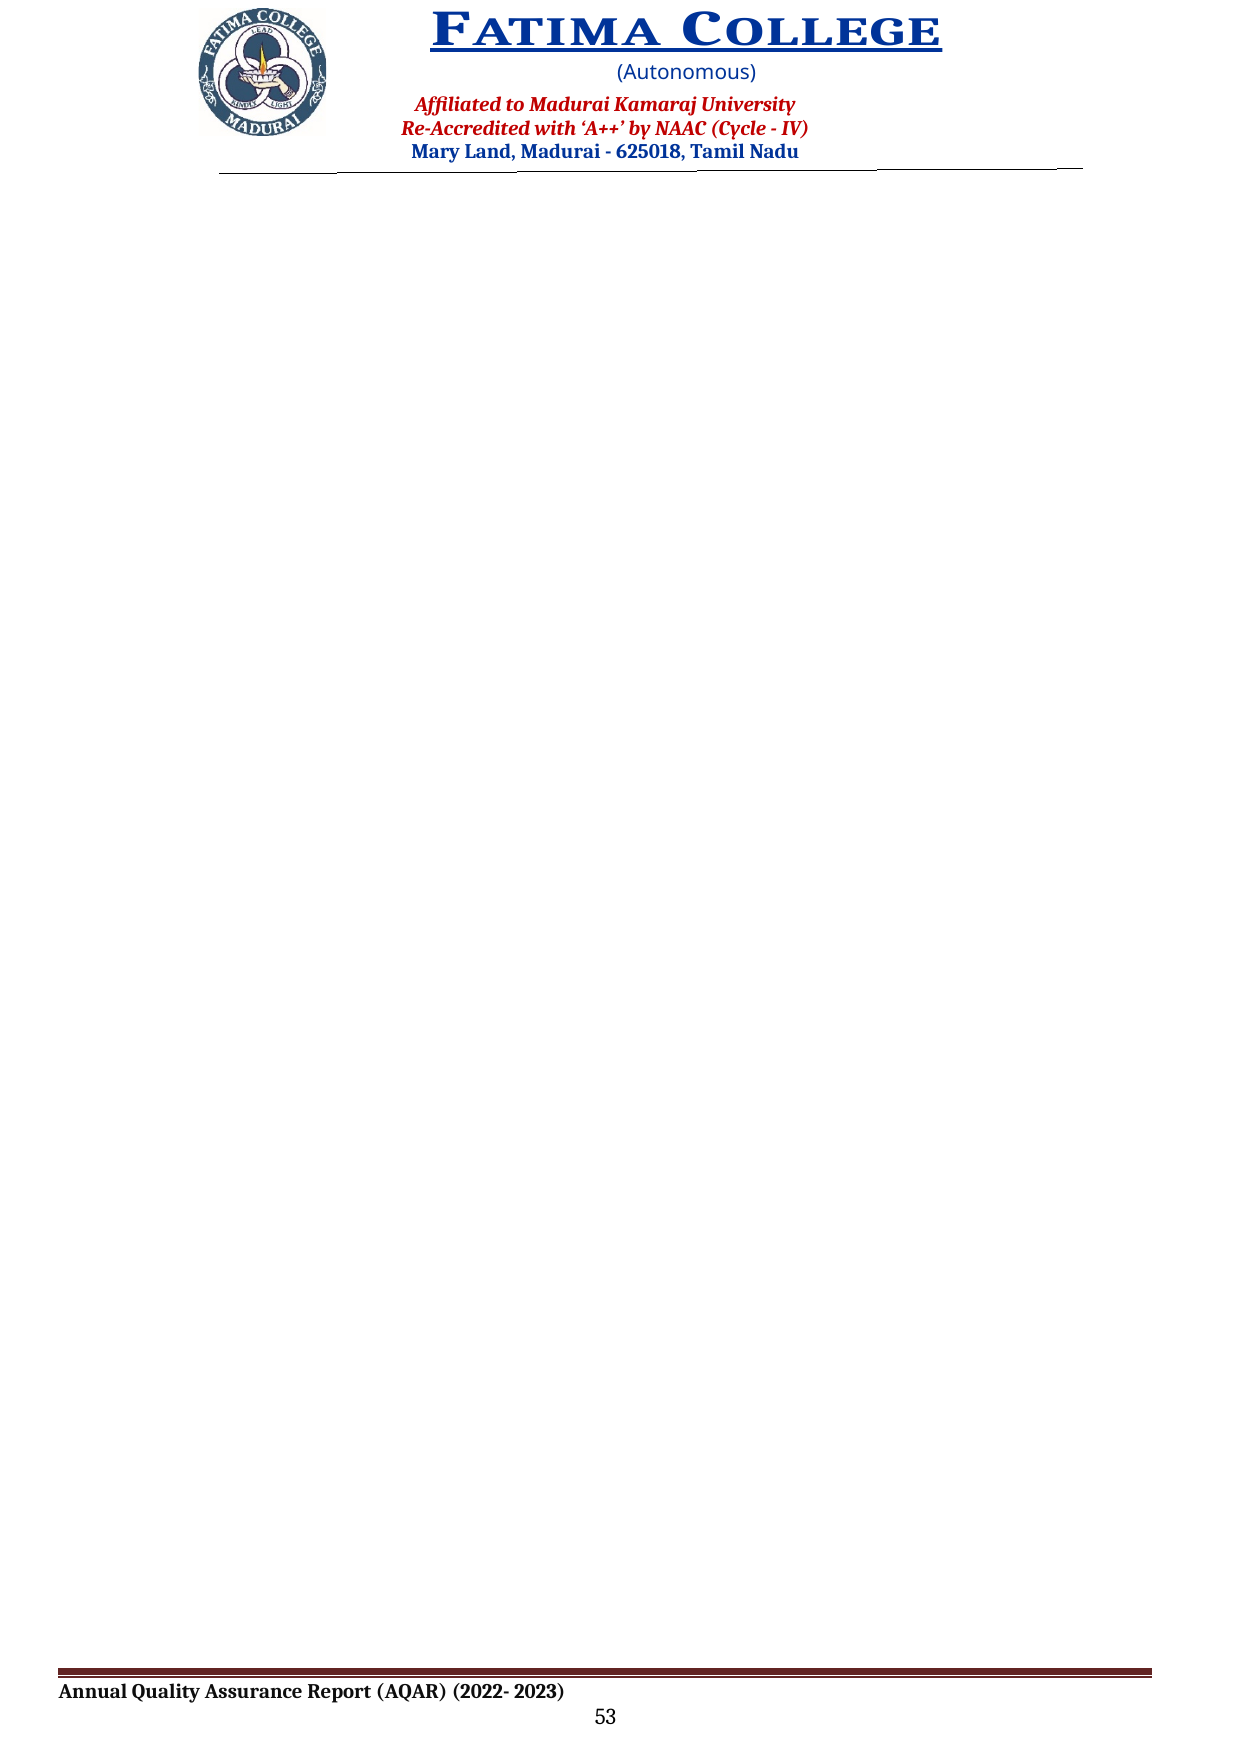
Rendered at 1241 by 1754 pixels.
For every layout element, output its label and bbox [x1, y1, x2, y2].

picture [198, 8, 327, 136]
